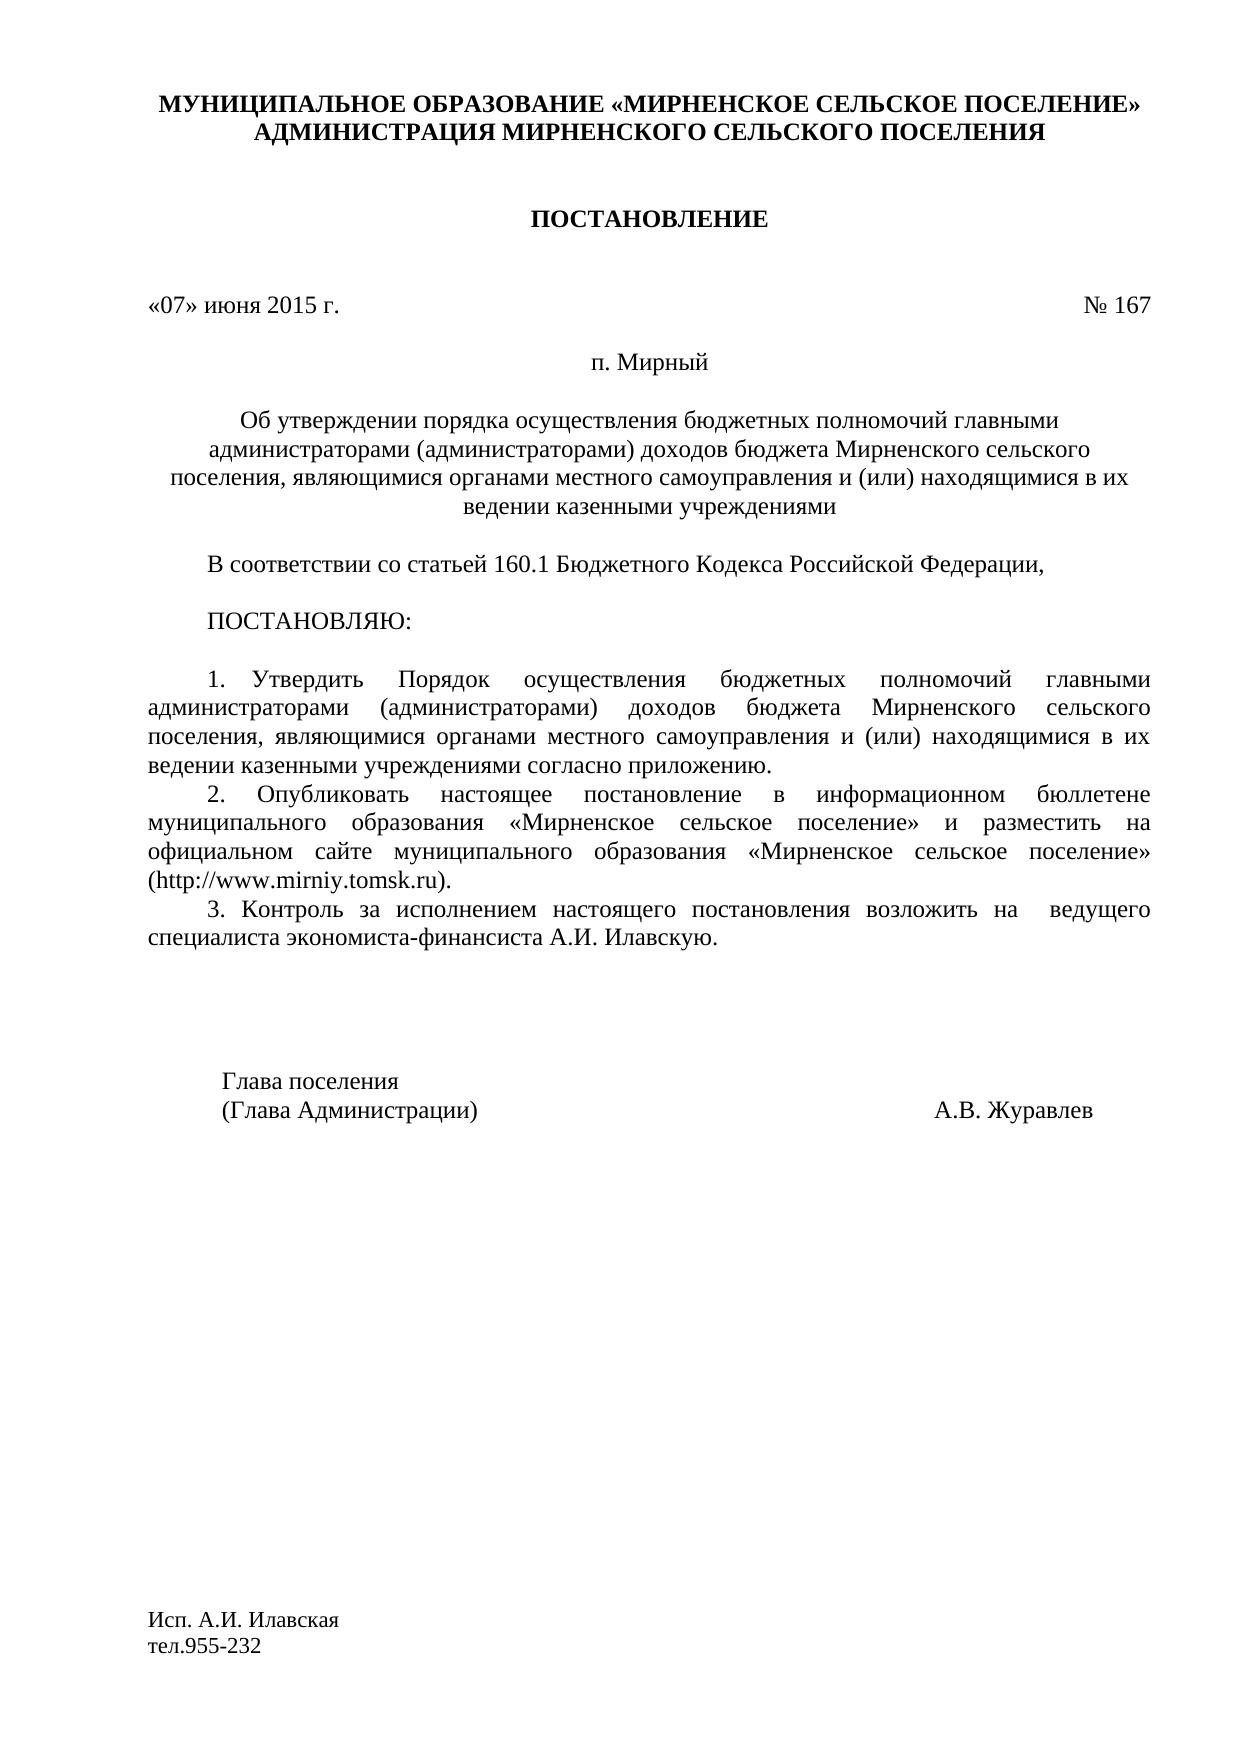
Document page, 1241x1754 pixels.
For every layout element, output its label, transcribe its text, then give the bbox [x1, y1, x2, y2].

text тел.955-232 [148, 1633, 1152, 1659]
text Об утверждении порядка осуществления бюджетных полномочий главными администраторами (администраторами) доходов бюджета Мирненского сельского поселения, являющимися органами местного самоуправления и (или) находящимися в их ведении казенными учреждениями [148, 405, 1152, 520]
text АДМИНИСТРАЦИЯ МИРНЕНСКОГО СЕЛЬСКОГО ПОСЕЛЕНИЯ [148, 117, 1152, 146]
text МУНИЦИПАЛЬНОЕ ОБРАЗОВАНИЕ «МИРНЕНСКОЕ СЕЛЬСКОЕ ПОСЕЛЕНИЕ» [148, 89, 1152, 117]
text 2. Опубликовать настоящее постановление в информационном бюллетене муниципального образования «Мирненское сельское поселение» и разместить на официальном сайте муниципального образования «Мирненское сельское поселение» (http://www.mirniy.tomsk.ru). [148, 779, 1152, 894]
text ПОСТАНОВЛЯЮ: [148, 606, 1152, 635]
text Исп. А.И. Илавская [148, 1606, 1152, 1633]
text В соответствии со статьей 160.1 Бюджетного Кодекса Российской Федерации, [148, 549, 1152, 577]
text Глава поселения [148, 1066, 1152, 1095]
text 3. Контроль за исполнением настоящего постановления возложить на ведущего специалиста экономиста-финансиста А.И. Илавскую. [148, 894, 1152, 951]
text «07» июня 2015 г. № 167 [148, 290, 1152, 319]
text (Глава Администрации) А.В. Журавлев [148, 1095, 1152, 1124]
text 1. Утвердить Порядок осуществления бюджетных полномочий главными администраторами (администраторами) доходов бюджета Мирненского сельского поселения, являющимися органами местного самоуправления и (или) находящимися в их ведении казенными учреждениями согласно приложению. [148, 664, 1152, 779]
text ПОСТАНОВЛЕНИЕ [148, 204, 1152, 232]
text п. Мирный [148, 347, 1152, 376]
